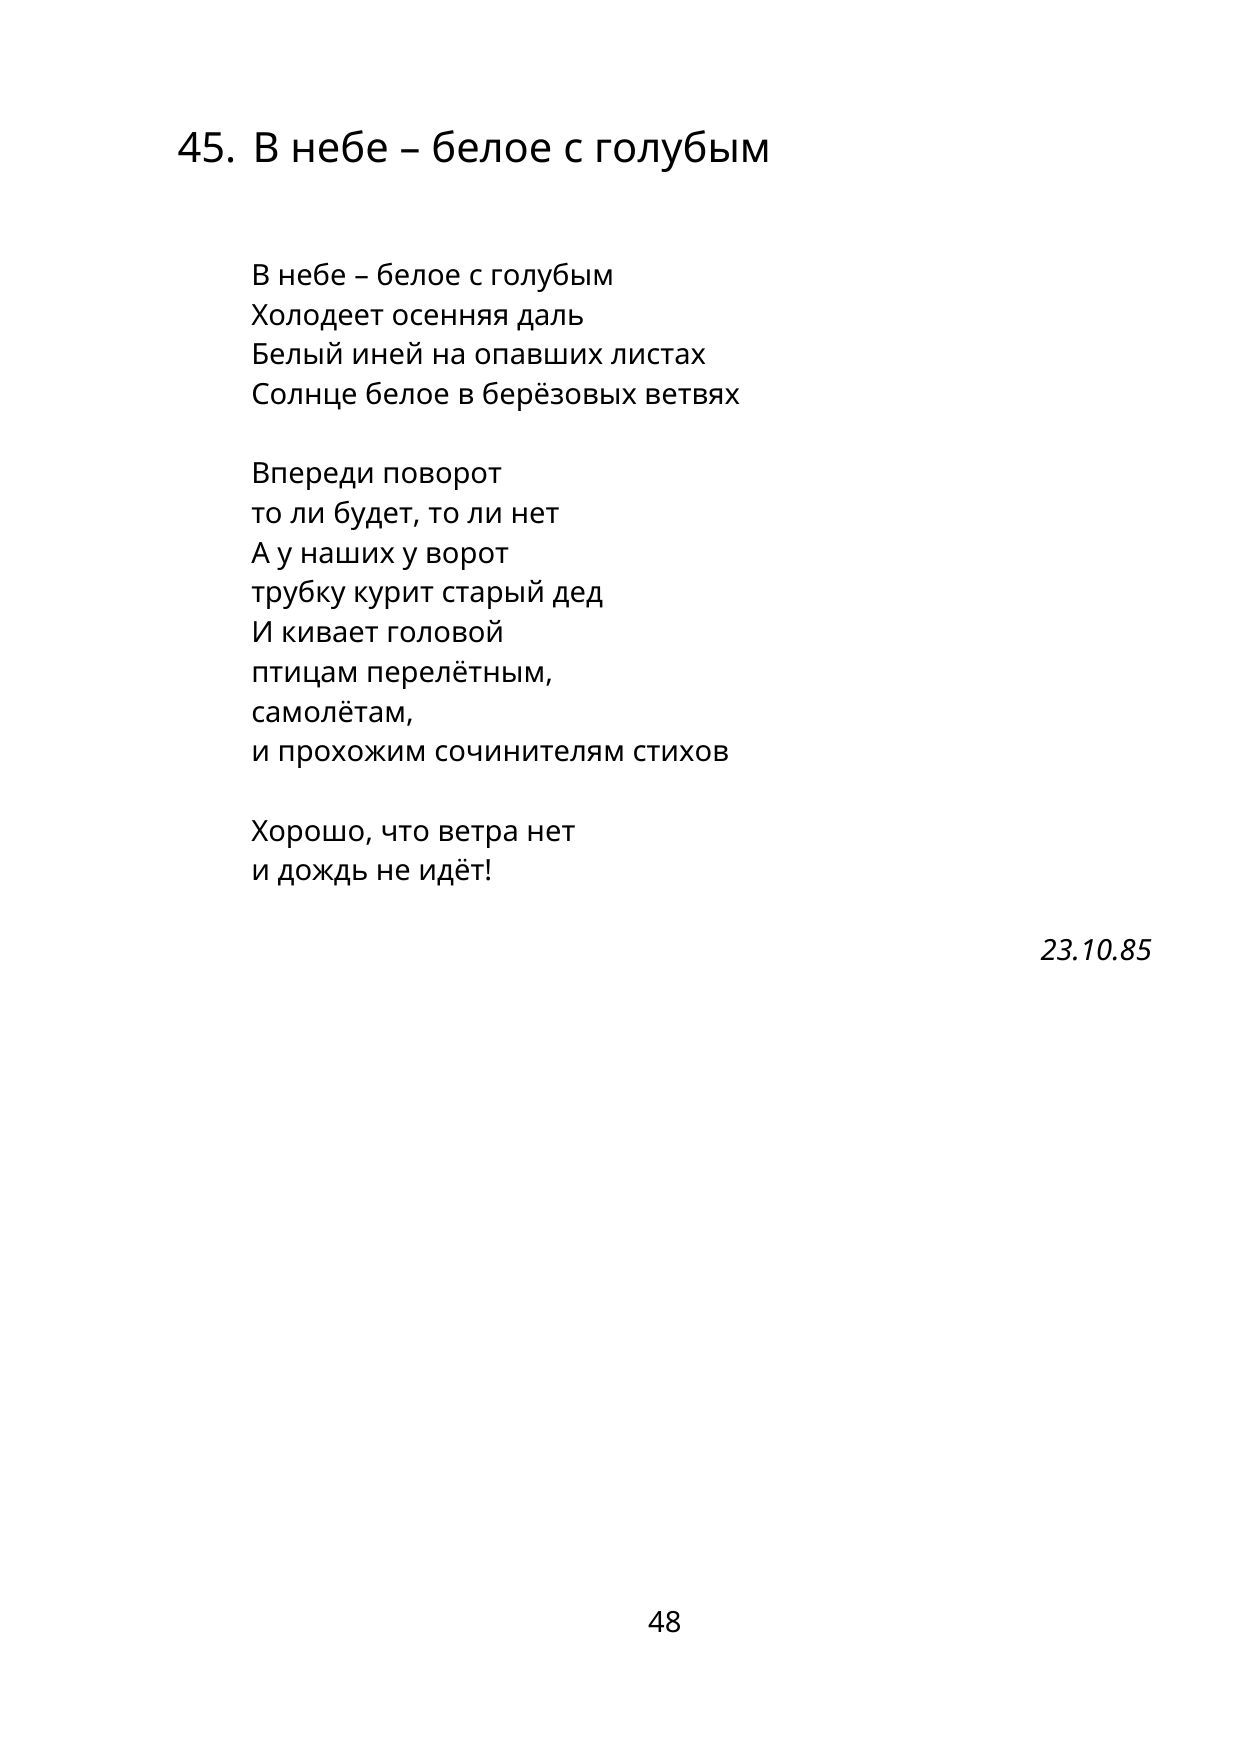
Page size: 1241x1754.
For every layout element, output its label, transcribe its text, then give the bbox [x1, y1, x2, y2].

text самолётам, [177, 691, 1152, 731]
text Впереди поворот [177, 453, 1152, 492]
text трубку курит старый дед [177, 572, 1152, 611]
text и прохожим сочинителям стихов [177, 731, 1152, 770]
text птицам перелётным, [177, 651, 1152, 691]
text Белый иней на опавших листах [177, 334, 1152, 373]
text 23.10.85 [177, 929, 1152, 969]
list В небе – белое с голубым [177, 118, 1152, 175]
text и дождь не идёт! [177, 849, 1152, 889]
text Холодеет осенняя даль [177, 294, 1152, 334]
text А у наших у ворот [177, 532, 1152, 572]
text В небе – белое с голубым [177, 254, 1152, 294]
text Солнце белое в берёзовых ветвях [177, 373, 1152, 413]
text И кивает головой [177, 611, 1152, 651]
text то ли будет, то ли нет [177, 492, 1152, 532]
text Хорошо, что ветра нет [177, 810, 1152, 849]
